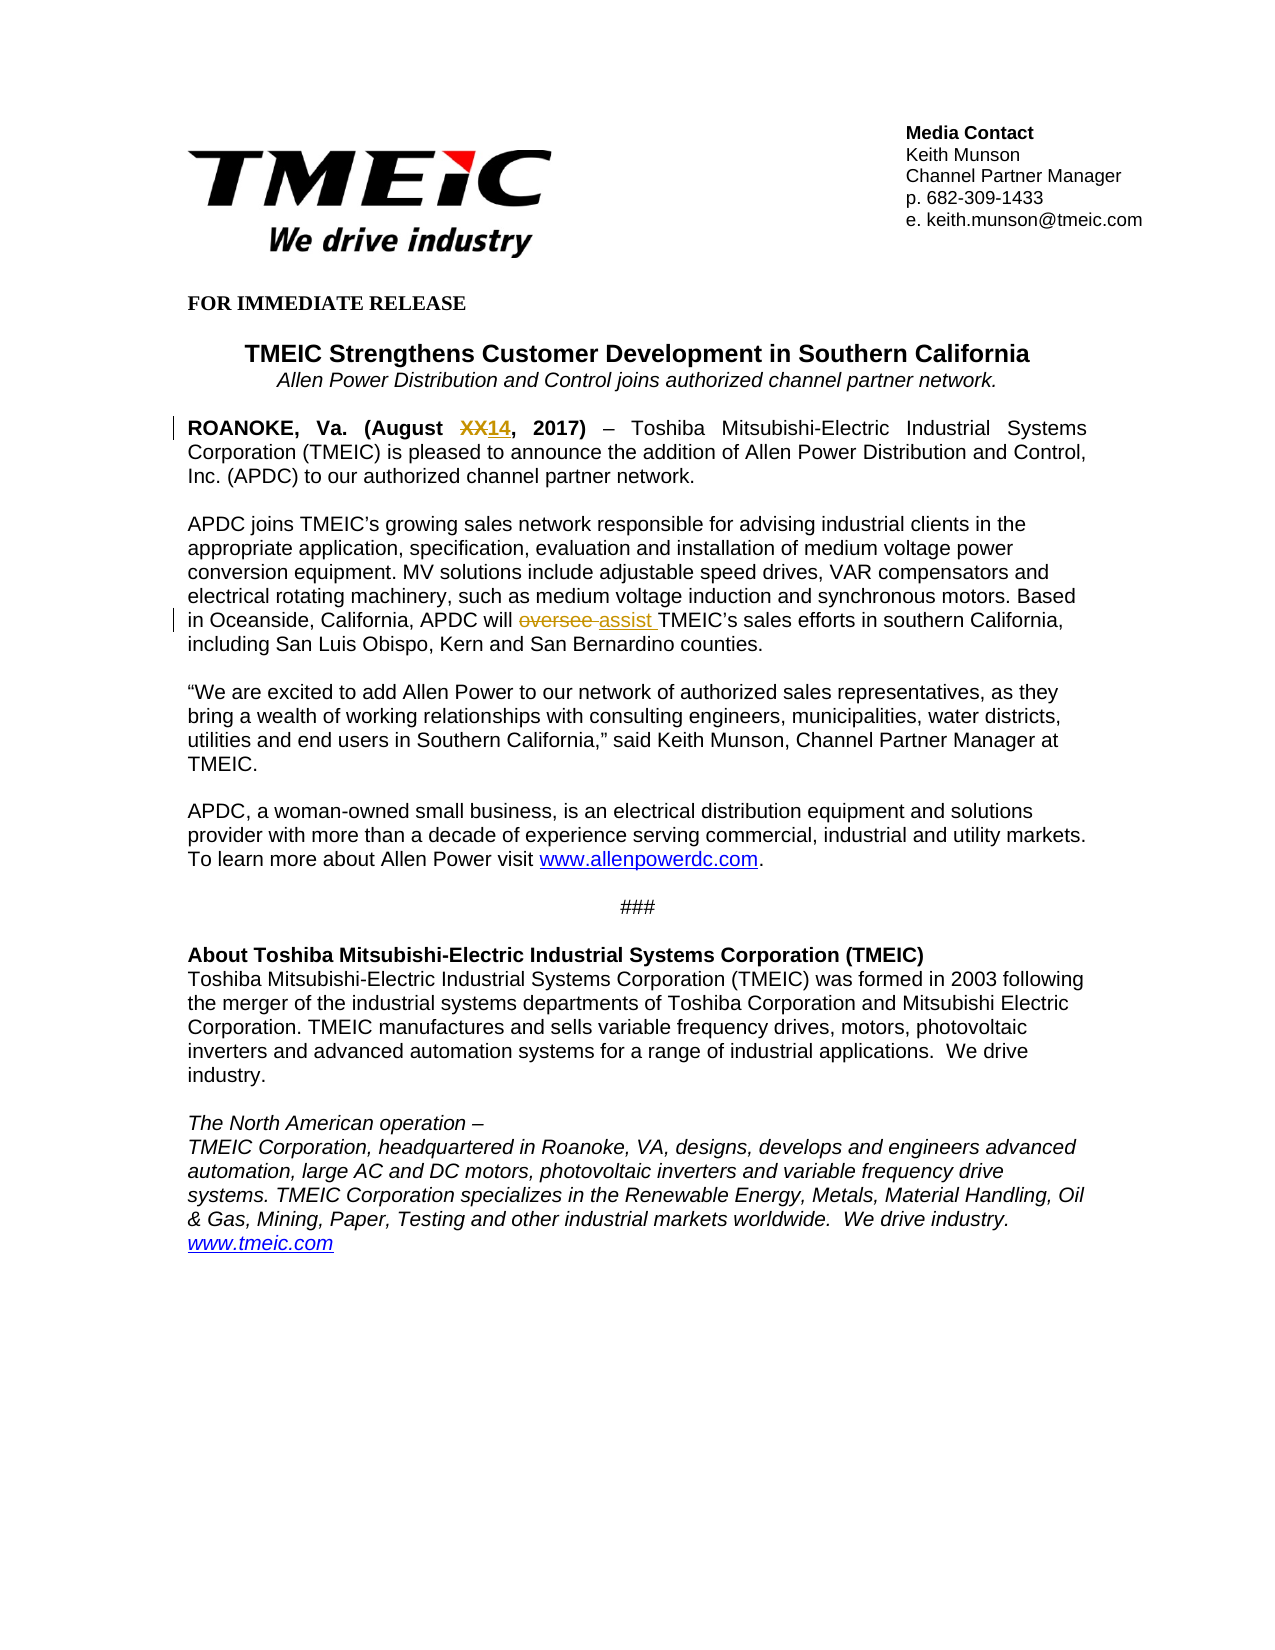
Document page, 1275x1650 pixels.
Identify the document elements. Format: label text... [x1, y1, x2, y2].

text Toshiba Mitsubishi-Electric Industrial Systems Corporation (TMEIC) was formed in 2003 following the merger of the industrial systems departments of Toshiba Corporation and Mitsubishi Electric Corporation. TMEIC manufactures and sells variable frequency drives, motors, photovoltaic inverters and advanced automation systems for a range of industrial applications. We drive industry. [187, 967, 1087, 1087]
text TMEIC Strengthens Customer Development in Southern California [187, 339, 1087, 368]
text Allen Power Distribution and Control joins authorized channel partner network. [187, 368, 1087, 392]
text “We are excited to add Allen Power to our network of authorized sales representatives, as they bring a wealth of working relationships with consulting engineers, municipalities, water districts, utilities and end users in Southern California,” said Keith Munson, Channel Partner Manager at TMEIC. [187, 679, 1087, 775]
text TMEIC Corporation, headquartered in Roanoke, VA, designs, develops and engineers advanced automation, large AC and DC motors, photovoltaic inverters and variable frequency drive systems. TMEIC Corporation specializes in the Renewable Energy, Metals, Material Handling, Oil & Gas, Mining, Paper, Testing and other industrial markets worldwide. We drive industry. www.tmeic.com [187, 1135, 1087, 1254]
picture [187, 150, 552, 258]
text About Toshiba Mitsubishi-Electric Industrial Systems Corporation (TMEIC) [187, 943, 1087, 967]
text FOR IMMEDIATE RELEASE [187, 291, 1087, 315]
text ### [187, 895, 1087, 919]
text APDC, a woman-owned small business, is an electrical distribution equipment and solutions provider with more than a decade of experience serving commercial, industrial and utility markets. To learn more about Allen Power visit www.allenpowerdc.com. [187, 799, 1087, 871]
text The North American operation – [187, 1111, 1087, 1135]
text ROANOKE, Va. (August , 2017) – Toshiba Mitsubishi-Electric Industrial Systems Corporation (TMEIC) is pleased to announce the addition of Allen Power Distribution and Control, Inc. (APDC) to our authorized channel partner network. [187, 416, 1087, 488]
text APDC joins TMEIC’s growing sales network responsible for advising industrial clients in the appropriate application, specification, evaluation and installation of medium voltage power conversion equipment. MV solutions include adjustable speed drives, VAR compensators and electrical rotating machinery, such as medium voltage induction and synchronous motors. Based in Oceanside, California, APDC will TMEIC’s sales efforts in southern California, including San Luis Obispo, Kern and San Bernardino counties. [187, 512, 1087, 656]
